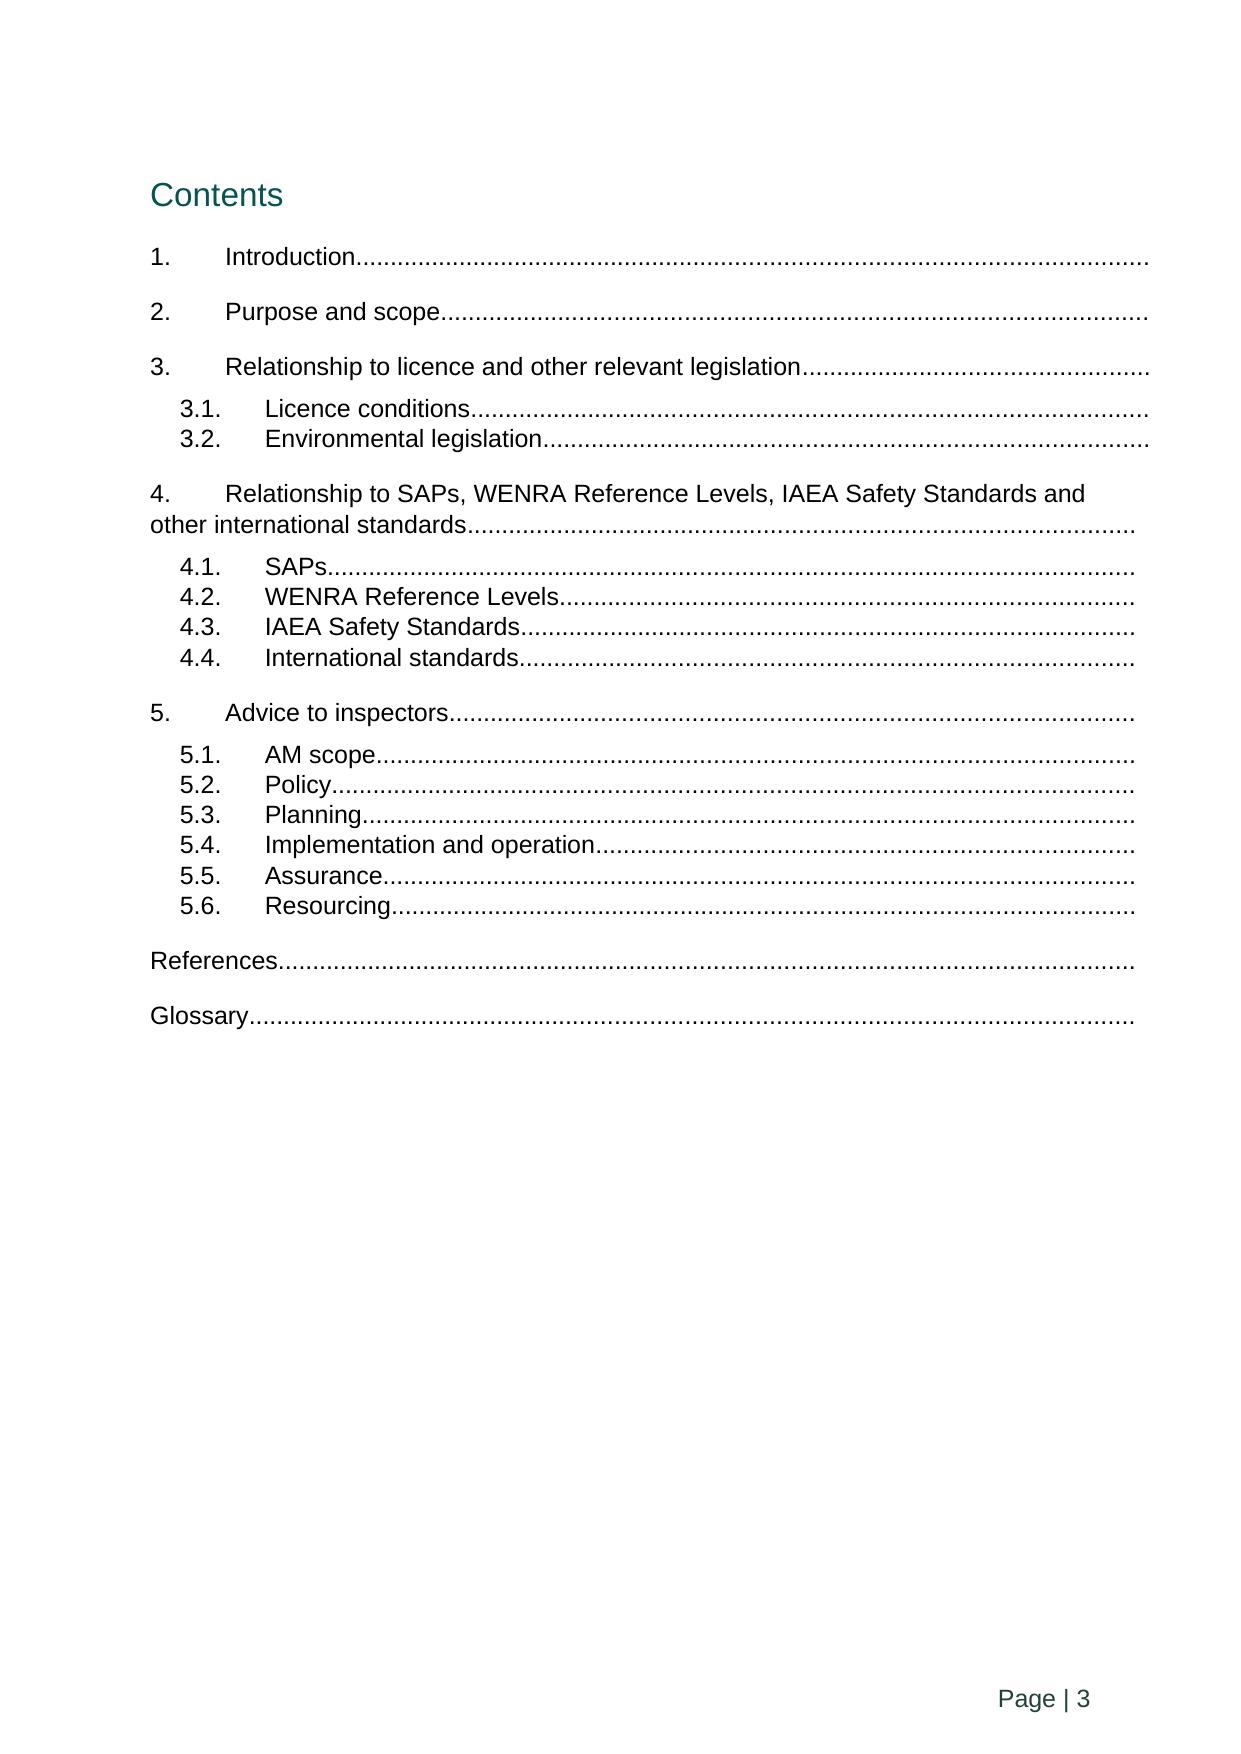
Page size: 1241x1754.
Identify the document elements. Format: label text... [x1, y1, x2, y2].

text 5.5. Assurance 21 [179, 861, 1090, 889]
text 3. Relationship to licence and other relevant legislation 7 [150, 352, 1090, 380]
text Glossary 26 [150, 1001, 1090, 1030]
text 5.2. Policy 16 [179, 770, 1090, 799]
text 5.3. Planning 17 [179, 800, 1090, 829]
text 5.6. Resourcing 23 [179, 891, 1090, 919]
text 4.3. IAEA Safety Standards 12 [179, 612, 1090, 641]
text 1. Introduction 4 [150, 241, 1090, 270]
text 5.4. Implementation and operation 19 [179, 831, 1090, 859]
text 5. Advice to inspectors 14 [150, 698, 1090, 726]
text 4.4. International standards 13 [179, 642, 1090, 671]
text References 24 [150, 946, 1090, 974]
text 3.2. Environmental legislation 9 [179, 424, 1090, 453]
text 4.1. SAPs 10 [179, 552, 1090, 581]
text 4. Relationship to SAPs, WENRA Reference Levels, IAEA Safety Standards and other international standards 10 [150, 479, 1090, 538]
subtitle Contents [150, 175, 1090, 213]
text 3.1. Licence conditions 7 [179, 394, 1090, 423]
text 2. Purpose and scope 5 [150, 297, 1090, 325]
text 5.1. AM scope 15 [179, 740, 1090, 769]
text 4.2. WENRA Reference Levels 12 [179, 582, 1090, 611]
